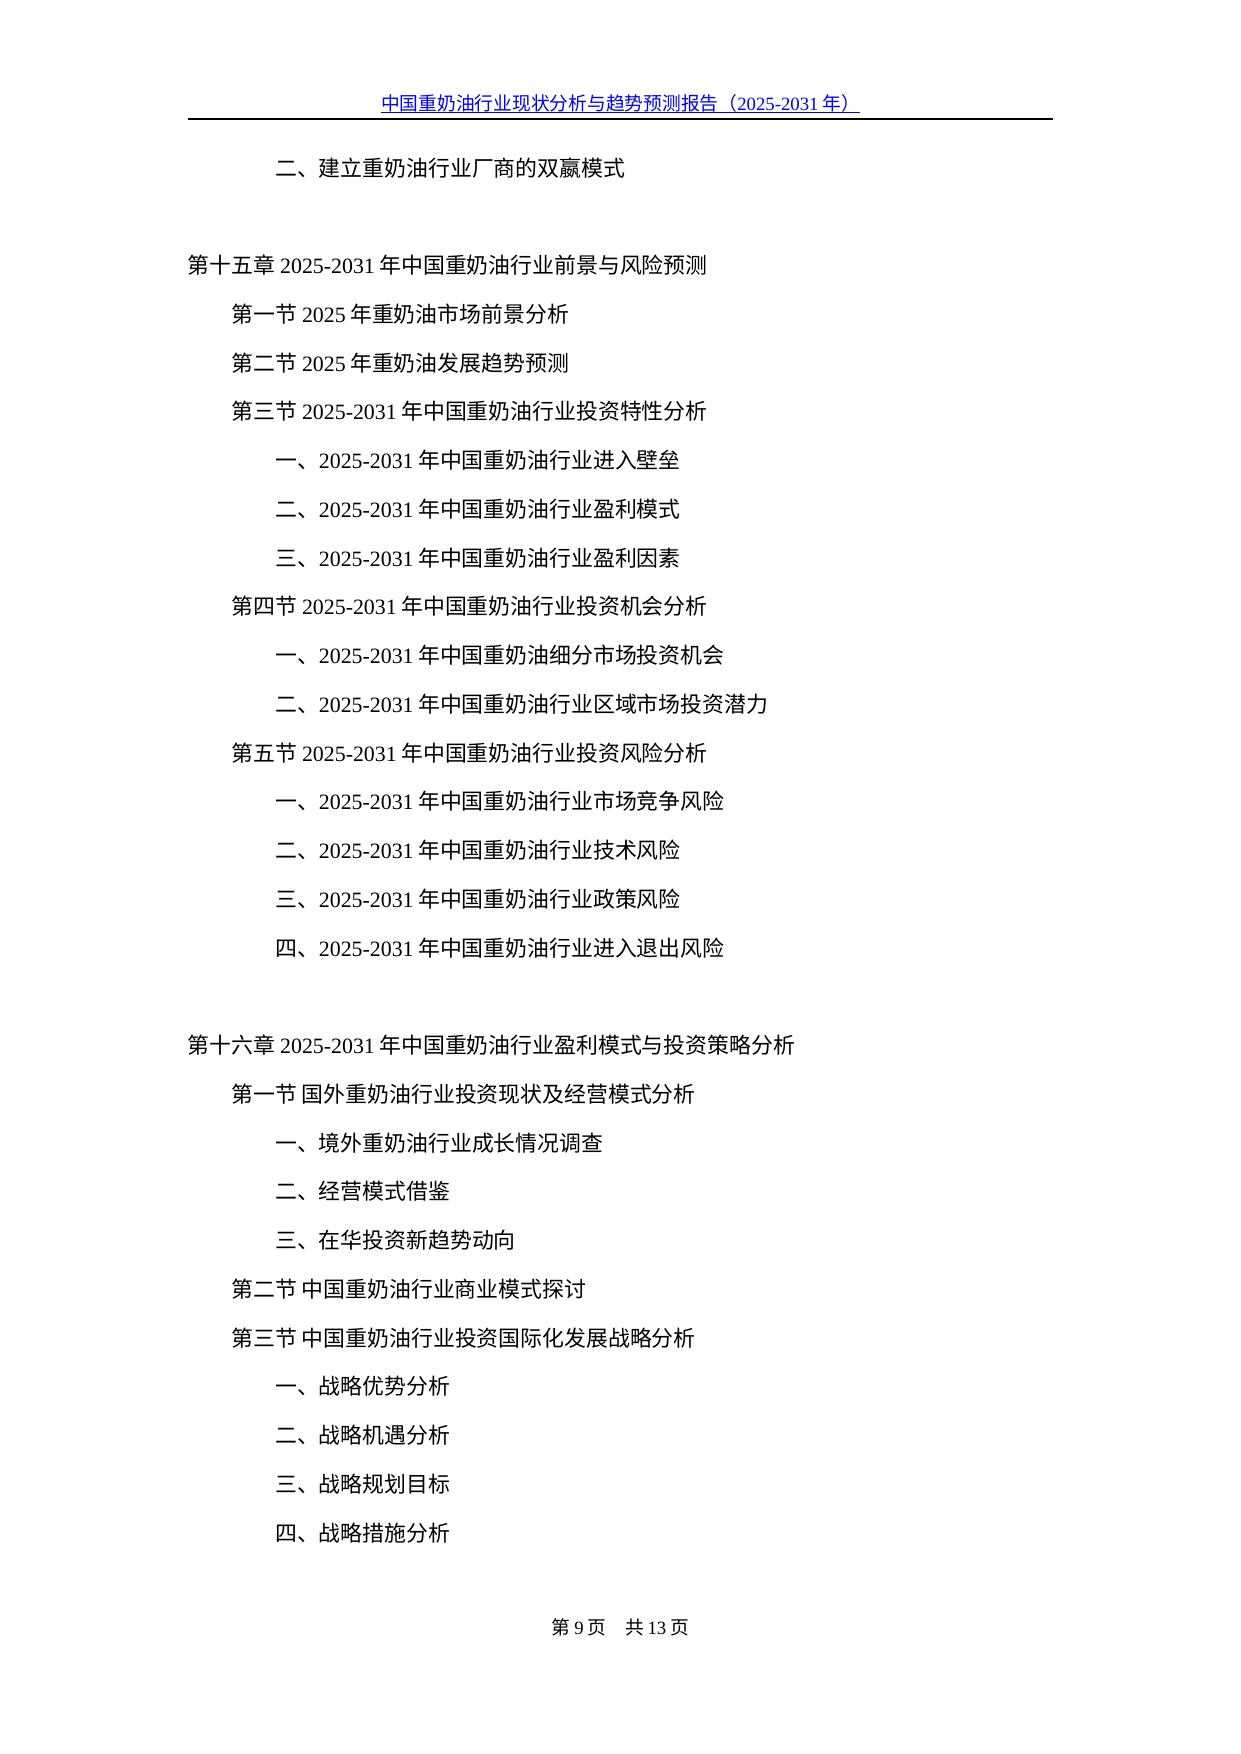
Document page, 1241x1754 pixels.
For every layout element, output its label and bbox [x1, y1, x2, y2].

text [187, 150, 1053, 1548]
